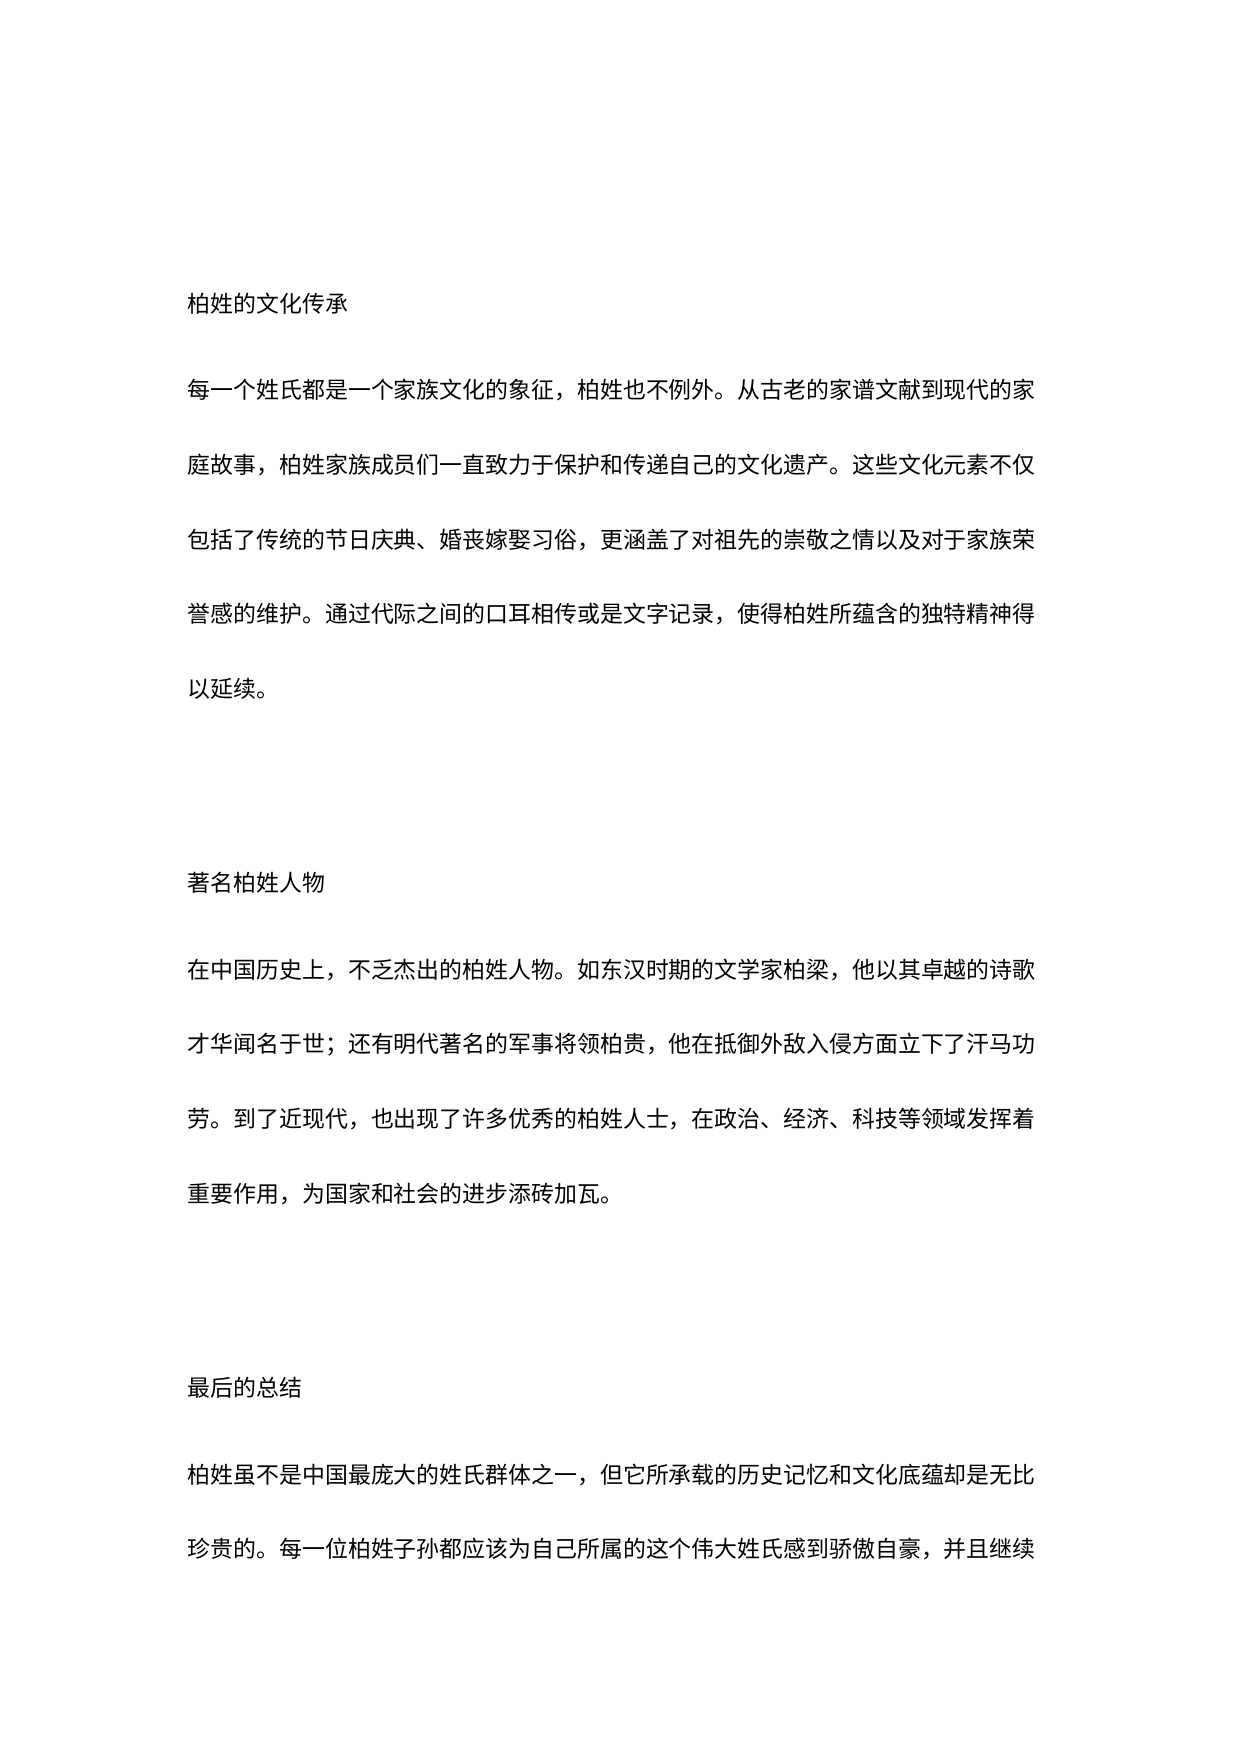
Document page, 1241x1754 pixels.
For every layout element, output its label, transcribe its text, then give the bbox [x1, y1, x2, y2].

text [187, 1441, 1053, 1580]
text 著名柏姓人物 [187, 849, 1053, 914]
text 最后的总结 [187, 1354, 1053, 1419]
text 柏姓的文化传承 [187, 270, 1053, 335]
text 在中国历史上，不乏杰出的柏姓人物。如东汉时期的文学家柏梁，他以其卓越的诗歌才华闻名于世；还有明代著名的军事将领柏贵，他在抵御外敌入侵方面立下了汗马功劳。到了近现代，也出现了许多优秀的柏姓人士，在政治、经济、科技等领域发挥着重要作用，为国家和社会的进步添砖加瓦。 [187, 936, 1053, 1225]
text 每一个姓氏都是一个家族文化的象征，柏姓也不例外。从古老的家谱文献到现代的家庭故事，柏姓家族成员们一直致力于保护和传递自己的文化遗产。这些文化元素不仅包括了传统的节日庆典、婚丧嫁娶习俗，更涵盖了对祖先的崇敬之情以及对于家族荣誉感的维护。通过代际之间的口耳相传或是文字记录，使得柏姓所蕴含的独特精神得以延续。 [187, 356, 1053, 720]
